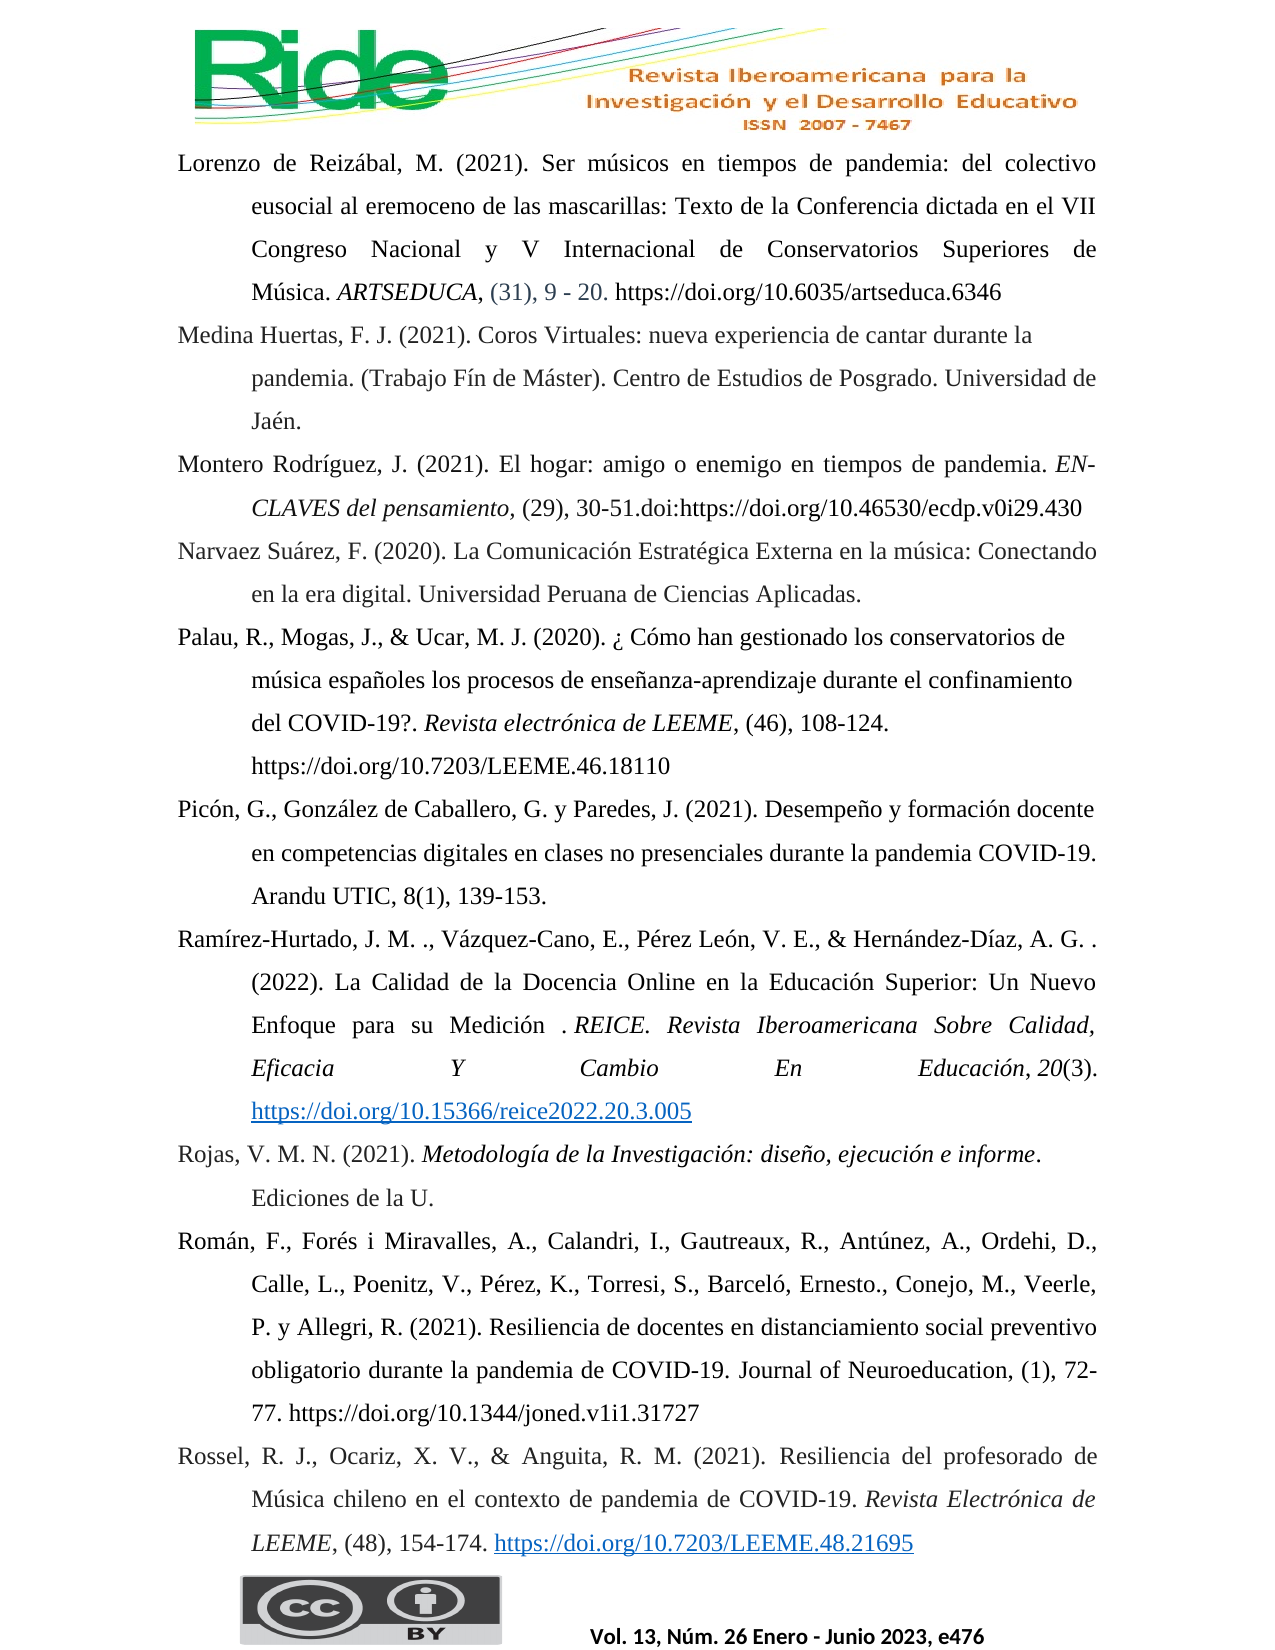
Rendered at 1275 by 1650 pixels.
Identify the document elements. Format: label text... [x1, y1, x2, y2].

text Picón, G., González de Caballero, G. y Paredes, J. (2021). Desempeño y formación docente en competencias digitales en clases no presenciales durante la pandemia COVID-19. Arandu UTIC, 8(1), 139-153. [177, 794, 1098, 909]
text Narvaez Suárez, F. (2020). La Comunicación Estratégica Externa en la música: Conectando en la era digital. Universidad Peruana de Ciencias Aplicadas. [177, 564, 1098, 608]
text Ramírez-Hurtado, J. M. ., Vázquez-Cano, E., Pérez León, V. E., & Hernández-Díaz, A. G. . (2022). La Calidad de la Docencia Online en la Educación Superior: Un Nuevo Enfoque para su Medición . REICE. Revista Iberoamericana Sobre Calidad, Eficacia Y Cambio En Educación, 20(3). https://doi.org/10.15366/reice2022.20.3.005 [177, 953, 1098, 1125]
text Lorenzo de Reizábal, M. (2021). Ser músicos en tiempos de pandemia: del colectivo eusocial al eremoceno de las mascarillas: Texto de la Conferencia dictada en el VII Congreso Nacional y V Internacional de Conservatorios Superiores de Música. ARTSEDUCA, (31), 9 - 20. https://doi.org/10.6035/artseduca.6346 [177, 148, 1098, 306]
text Román, F., Forés i Miravalles, A., Calandri, I., Gautreaux, R., Antúnez, A., Ordehi, D., Calle, L., Poenitz, V., Pérez, K., Torresi, S., Barceló, Ernesto., Conejo, M., Veerle, P. y Allegri, R. (2021). Resiliencia de docentes en distanciamiento social preventivo obligatorio durante la pandemia de COVID-19. Journal of Neuroeducation, (1), 72-77. https://doi.org/10.1344/joned.v1i1.31727 [177, 1226, 1098, 1427]
picture [239, 1575, 503, 1645]
text Montero Rodríguez, J. (2021). El hogar: amigo o enemigo en tiempos de pandemia. EN-CLAVES del pensamiento, (29), 30-51.doi:https://doi.org/10.46530/ecdp.v0i29.430 [177, 449, 1098, 521]
list Rojas, V. M. N. (2021). Metodología de la Investigación: diseño, ejecución e informe. Ediciones de la U. [177, 1139, 1098, 1211]
text Rossel, R. J., Ocariz, X. V., & Anguita, R. M. (2021). Resiliencia del profesorado de Música chileno en el contexto de pandemia de COVID-19. Revista Electrónica de LEEME, (48), 154-174. https://doi.org/10.7203/LEEME.48.21695 [177, 1470, 1098, 1556]
list Palau, R., Mogas, J., & Ucar, M. J. (2020). ¿ Cómo han gestionado los conservatorios de música españoles los procesos de enseñanza-aprendizaje durante el confinamiento del COVID-19?. Revista electrónica de LEEME, (46), 108-124. https://doi.org/10.7203/LEEME.46.18110 [177, 622, 1098, 780]
text Medina Huertas, F. J. (2021). Coros Virtuales: nueva experiencia de cantar durante la pandemia. (Trabajo Fín de Máster). Centro de Estudios de Posgrado. Universidad de Jaén. [177, 320, 1098, 435]
picture [194, 28, 1081, 133]
